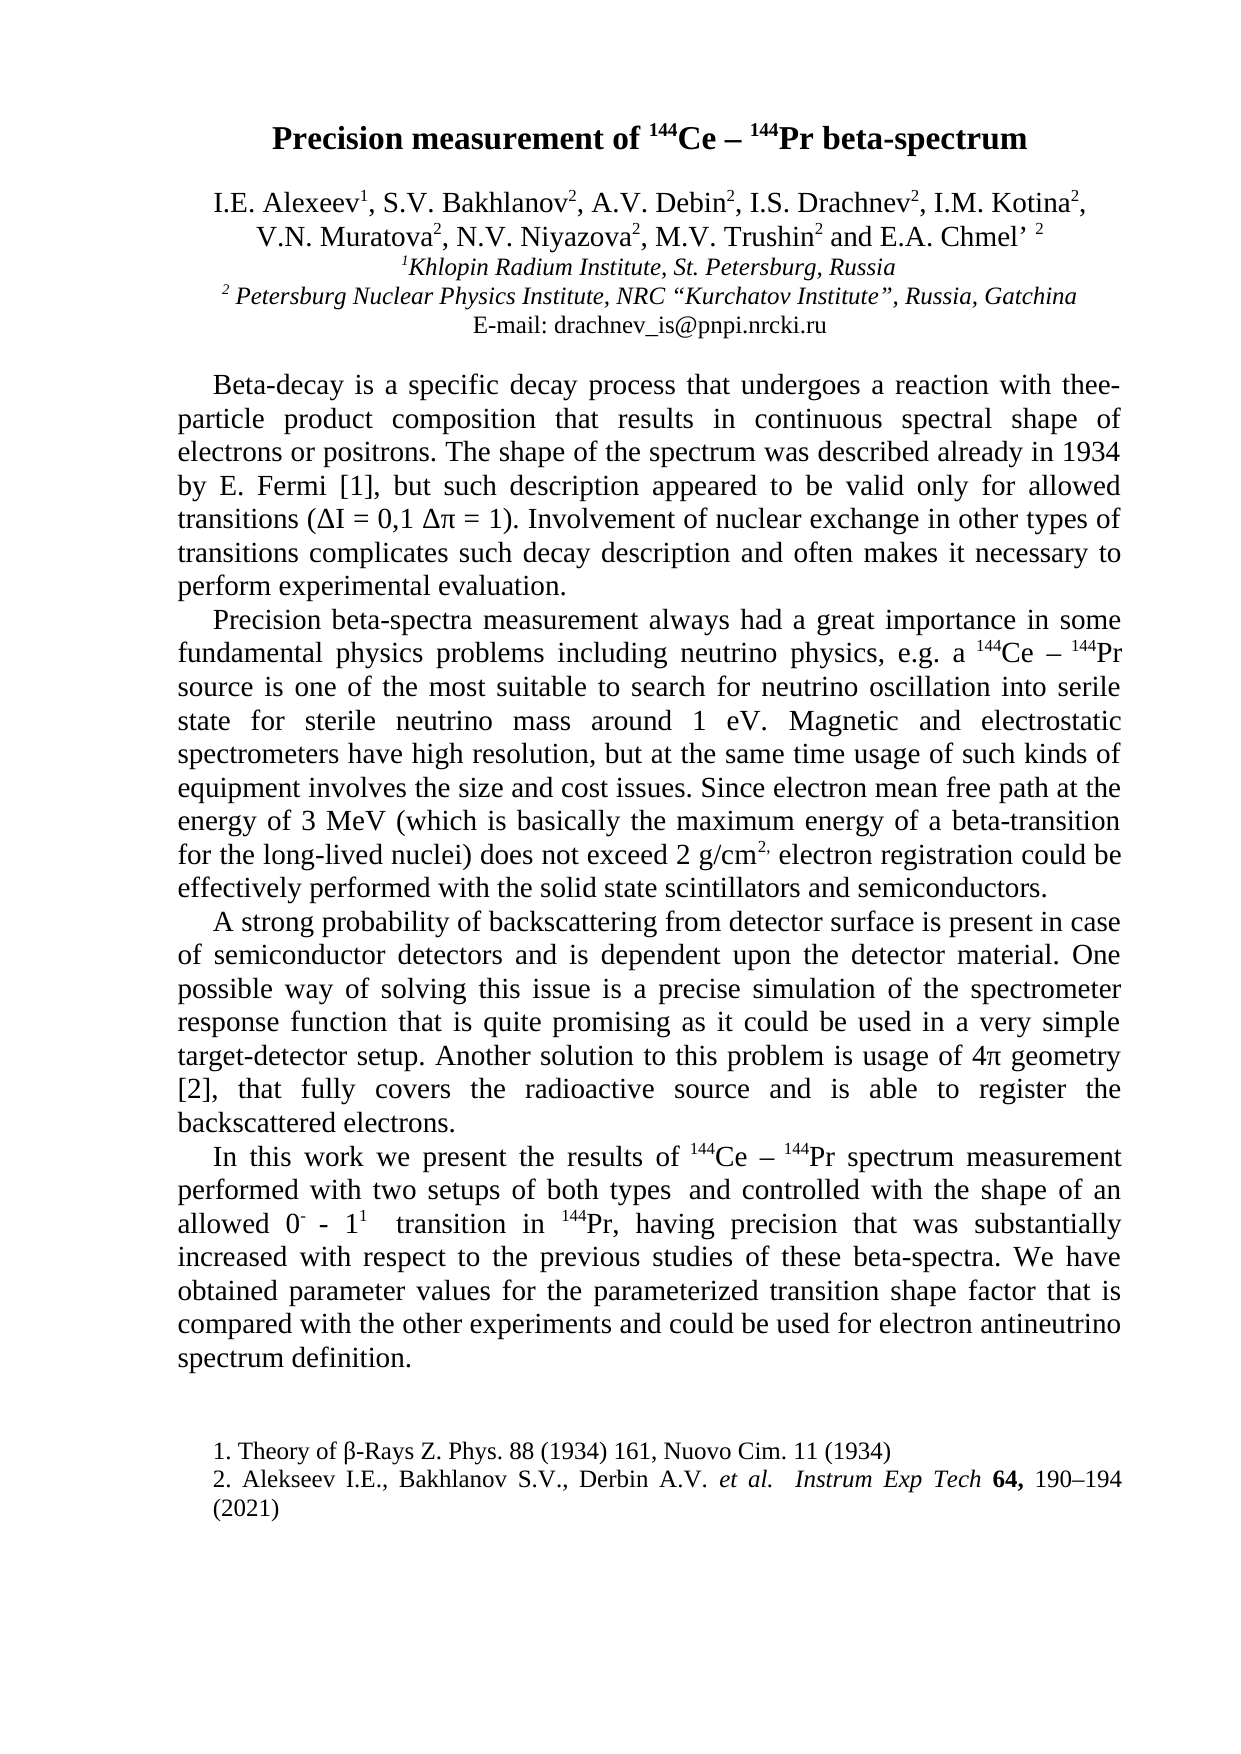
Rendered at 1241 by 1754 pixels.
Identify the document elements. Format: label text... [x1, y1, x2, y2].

text E-mail: drachnev_is@pnpi.nrcki.ru [177, 310, 1122, 338]
text In this work we present the results of 144Ce – 144Pr spectrum measurement performed with two setups of both types and controlled with the shape of an allowed 0- - 11 transition in 144Pr, having precision that was substantially increased with respect to the previous studies of these beta-spectra. We have obtained parameter values for the parameterized transition shape factor that is compared with the other experiments and could be used for electron antineutrino spectrum definition. [177, 1139, 1122, 1373]
text A strong probability of backscattering from detector surface is present in case of semiconductor detectors and is dependent upon the detector material. One possible way of solving this issue is a precise simulation of the spectrometer response function that is quite promising as it could be used in a very simple target-detector setup. Another solution to this problem is usage of 4π geometry [2], that fully covers the radioactive source and is able to register the backscattered electrons. [177, 904, 1122, 1139]
text Precision beta-spectra measurement always had a great importance in some fundamental physics problems including neutrino physics, e.g. a 144Ce – 144Pr source is one of the most suitable to search for neutrino oscillation into serile state for sterile neutrino mass around 1 eV. Magnetic and electrostatic spectrometers have high resolution, but at the same time usage of such kinds of equipment involves the size and cost issues. Since electron mean free path at the energy of 3 MeV (which is basically the maximum energy of a beta-transition for the long-lived nuclei) does not exceed 2 g/cm2, electron registration could be effectively performed with the solid state scintillators and semiconductors. [177, 602, 1122, 904]
text 1Khlopin Radium Institute, St. Petersburg, Russia [177, 252, 1122, 281]
text I.E. Alexeev1, S.V. Bakhlanov2, A.V. Debin2, I.S. Drachnev2, I.M. Kotina2, [177, 185, 1122, 219]
text Precision measurement of 144Ce – 144Pr beta-spectrum [177, 118, 1122, 156]
text Beta-decay is a specific decay process that undergoes a reaction with thee-particle product composition that results in continuous spectral shape of electrons or positrons. The shape of the spectrum was described already in 1934 by E. Fermi [1], but such description appeared to be valid only for allowed transitions (ΔI = 0,1 Δπ = 1). Involvement of nuclear exchange in other types of transitions complicates such decay description and often makes it necessary to perform experimental evaluation. [177, 367, 1122, 602]
text V.N. Muratova2, N.V. Niyazova2, M.V. Trushin2 and E.A. Chmel’ 2 [177, 219, 1122, 252]
text 1. Theory of β-Rays Z. Phys. 88 (1934) 161, Nuovo Cim. 11 (1934) [213, 1436, 1122, 1464]
text 2. Alekseev I.E., Bakhlanov S.V., Derbin A.V. et al. Instrum Exp Tech 64, 190–194 (2021) [213, 1464, 1122, 1522]
text 2 Petersburg Nuclear Physics Institute, NRC “Kurchatov Institute”, Russia, Gatchina [177, 281, 1122, 310]
